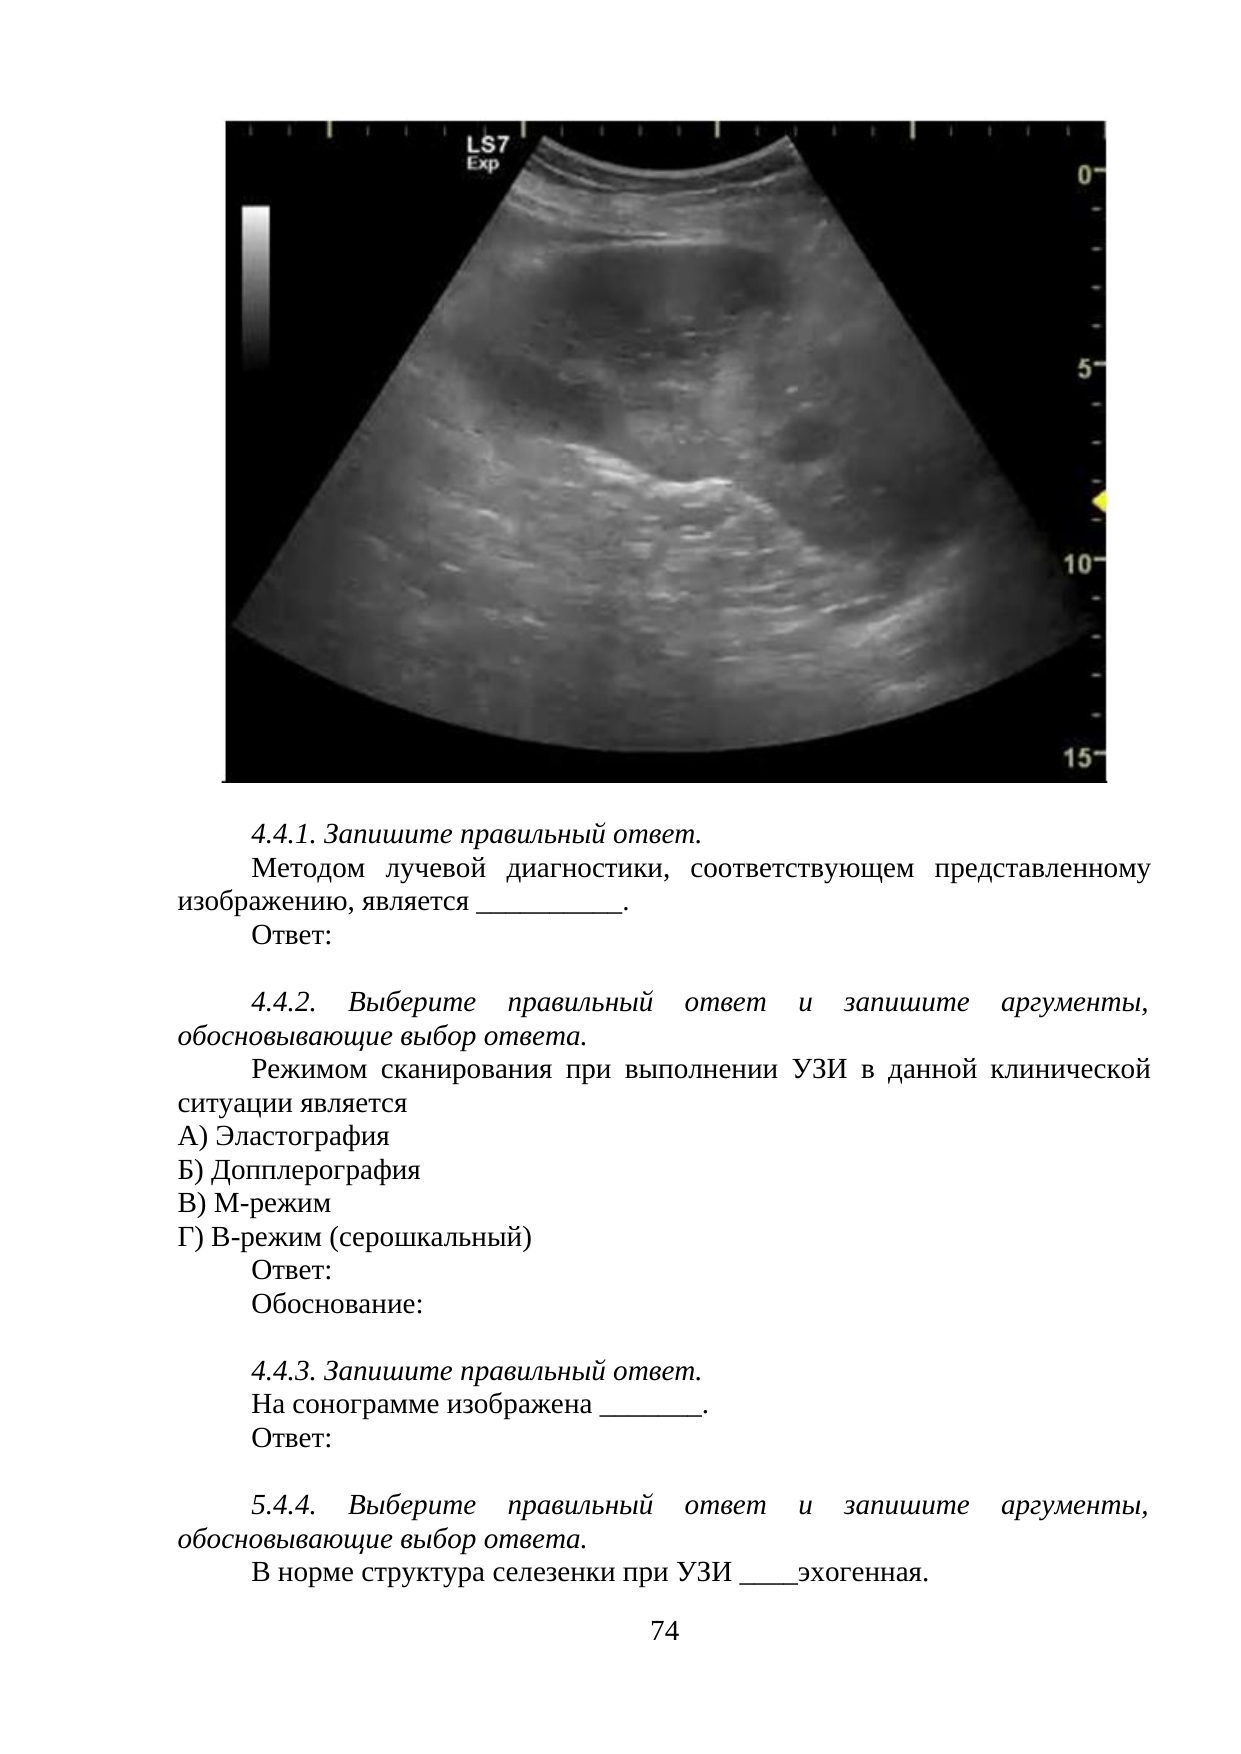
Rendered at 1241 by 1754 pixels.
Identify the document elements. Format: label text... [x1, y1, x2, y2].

text 4.4.3. Запишите правильный ответ. [177, 1353, 1152, 1387]
text Режимом сканирования при выполнении УЗИ в данной клинической ситуации является [177, 1051, 1152, 1118]
text Обоснование: [177, 1286, 1152, 1319]
text В норме структура селезенки при УЗИ ____эхогенная. [177, 1554, 1152, 1588]
text Ответ: [177, 1252, 1152, 1286]
text На сонограмме изображена _______. [177, 1387, 1152, 1420]
text 4.4.1. Запишите правильный ответ. [177, 816, 1152, 850]
text Б) Допплерография [177, 1152, 1152, 1185]
text Ответ: [177, 917, 1152, 951]
text В) М-режим [177, 1185, 1152, 1219]
picture [221, 118, 1108, 783]
text Г) В-режим (серошкальный) [177, 1219, 1152, 1252]
text 5.4.4. Выберите правильный ответ и запишите аргументы, обосновывающие выбор ответа. [177, 1487, 1152, 1554]
text Методом лучевой диагностики, соответствующем представленному изображению, является __________. [177, 850, 1152, 917]
text Ответ: [177, 1420, 1152, 1454]
text 4.4.2. Выберите правильный ответ и запишите аргументы, обосновывающие выбор ответа. [177, 984, 1152, 1051]
text А) Эластография [177, 1118, 1152, 1152]
